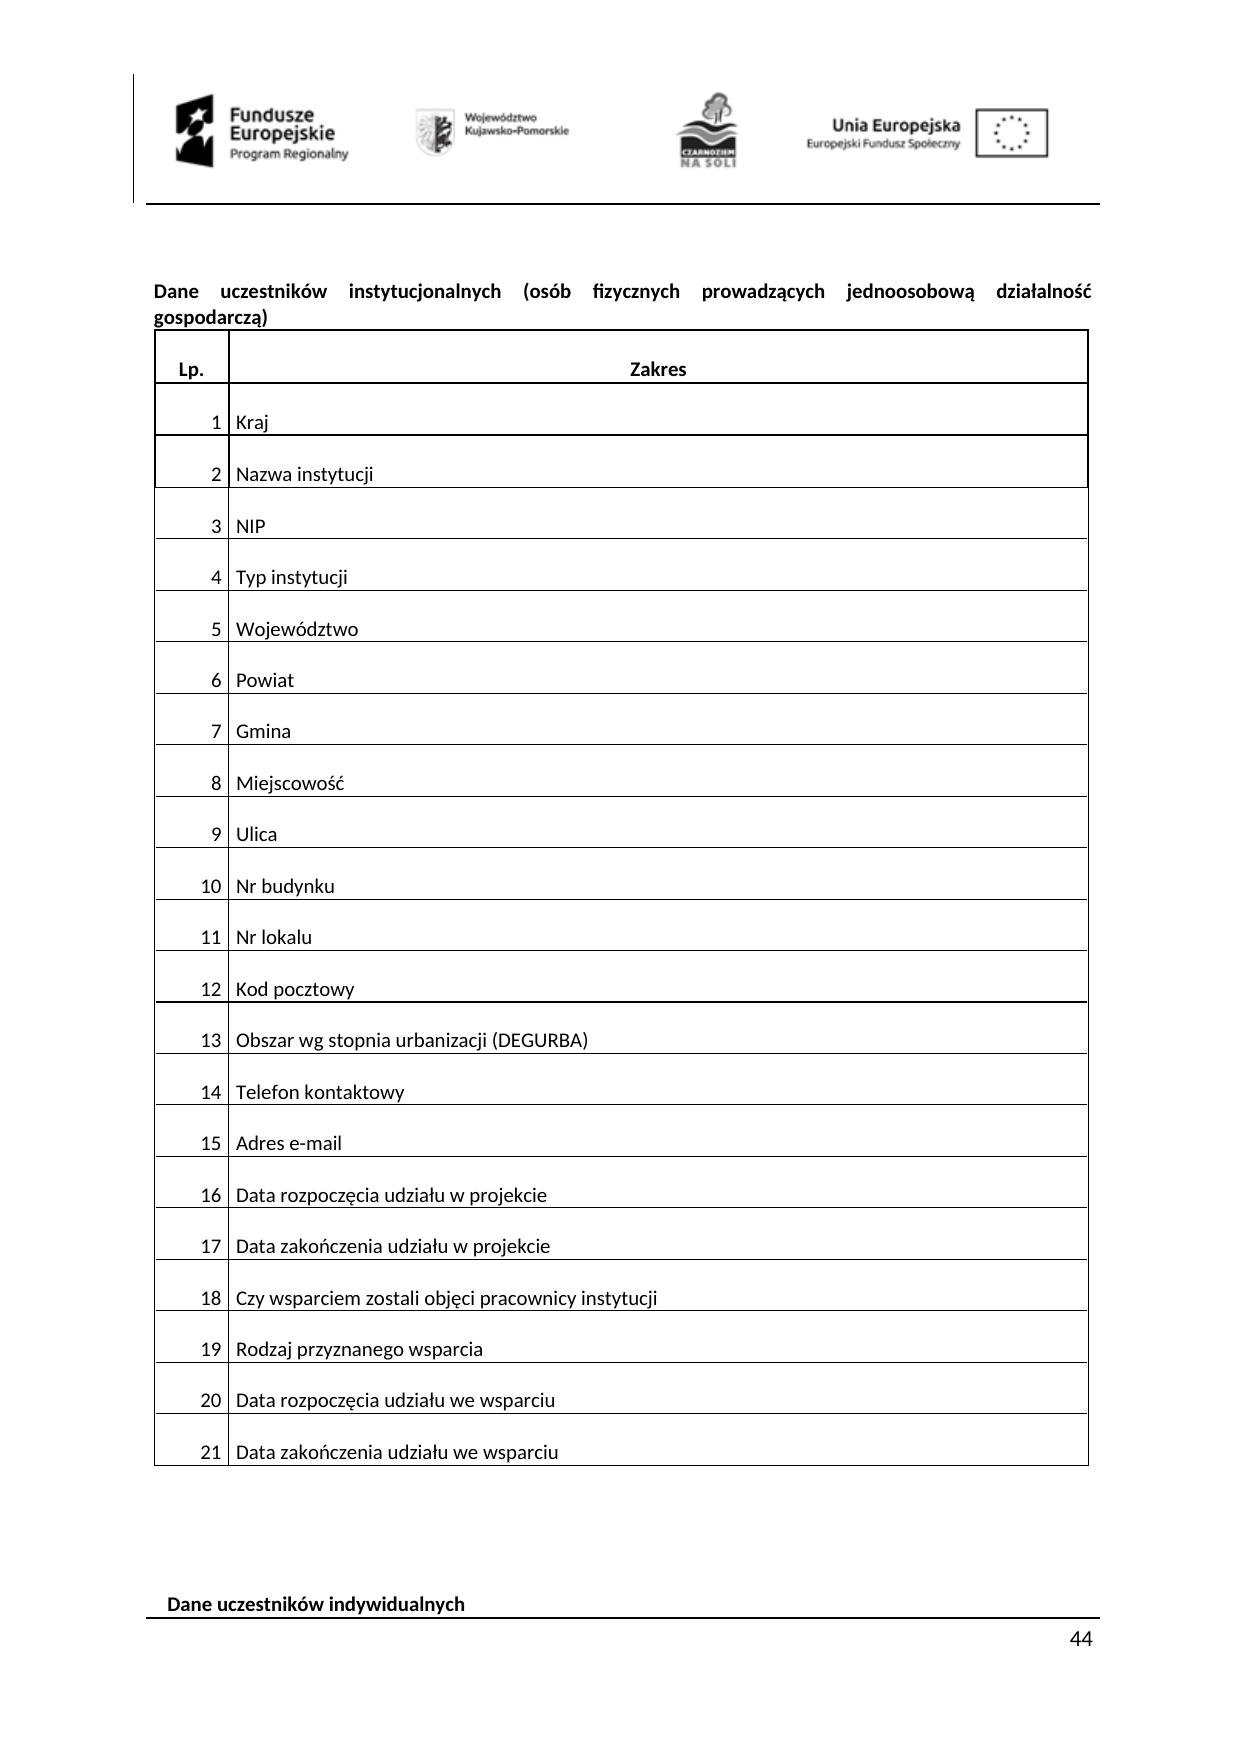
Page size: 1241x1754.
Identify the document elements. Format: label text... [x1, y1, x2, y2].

picture [147, 73, 1093, 203]
